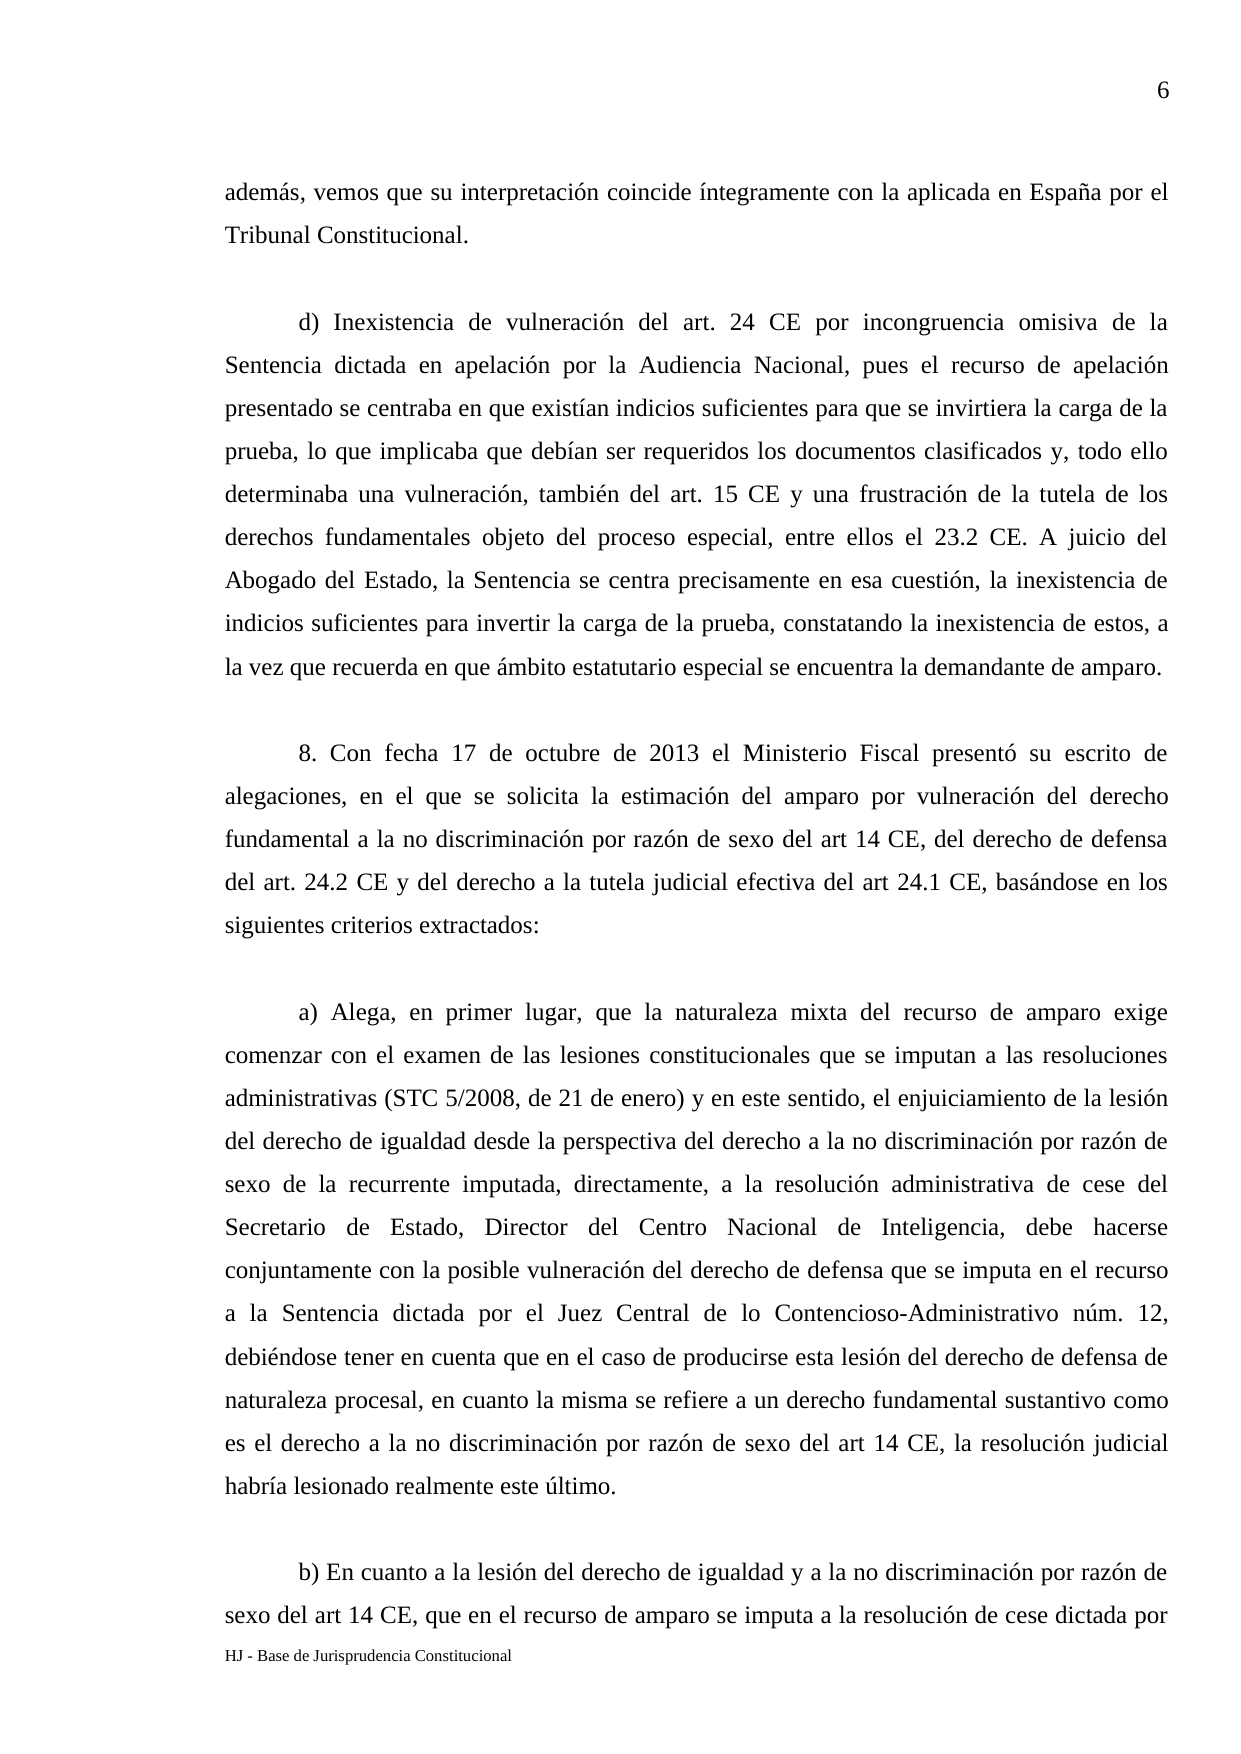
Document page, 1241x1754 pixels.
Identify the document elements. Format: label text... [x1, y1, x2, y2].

text 8. Con fecha 17 de octubre de 2013 el Ministerio Fiscal presentó su escrito de alegaciones, en el que se solicita la estimación del amparo por vulneración del derecho fundamental a la no discriminación por razón de sexo del art 14 CE, del derecho de defensa del art. 24.2 CE y del derecho a la tutela judicial efectiva del art 24.1 CE, basándose en los siguientes criterios extractados: [224, 738, 1169, 939]
text d) Inexistencia de vulneración del art. 24 CE por incongruencia omisiva de la Sentencia dictada en apelación por la Audiencia Nacional, pues el recurso de apelación presentado se centraba en que existían indicios suficientes para que se invirtiera la carga de la prueba, lo que implicaba que debían ser requeridos los documentos clasificados y, todo ello determinaba una vulneración, también del art. 15 CE y una frustración de la tutela de los derechos fundamentales objeto del proceso especial, entre ellos el 23.2 CE. A juicio del Abogado del Estado, la Sentencia se centra precisamente en esa cuestión, la inexistencia de indicios suficientes para invertir la carga de la prueba, constatando la inexistencia de estos, a la vez que recuerda en que ámbito estatutario especial se encuentra la demandante de amparo. [224, 307, 1169, 680]
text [224, 1557, 1169, 1629]
text a) Alega, en primer lugar, que la naturaleza mixta del recurso de amparo exige comenzar con el examen de las lesiones constitucionales que se imputan a las resoluciones administrativas (STC 5/2008, de 21 de enero) y en este sentido, el enjuiciamiento de la lesión del derecho de igualdad desde la perspectiva del derecho a la no discriminación por razón de sexo de la recurrente imputada, directamente, a la resolución administrativa de cese del Secretario de Estado, Director del Centro Nacional de Inteligencia, debe hacerse conjuntamente con la posible vulneración del derecho de defensa que se imputa en el recurso a la Sentencia dictada por el Juez Central de lo Contencioso-Administrativo núm. 12, debiéndose tener en cuenta que en el caso de producirse esta lesión del derecho de defensa de naturaleza procesal, en cuanto la misma se refiere a un derecho fundamental sustantivo como es el derecho a la no discriminación por razón de sexo del art 14 CE, la resolución judicial habría lesionado realmente este último. [224, 997, 1169, 1500]
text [224, 177, 1169, 249]
